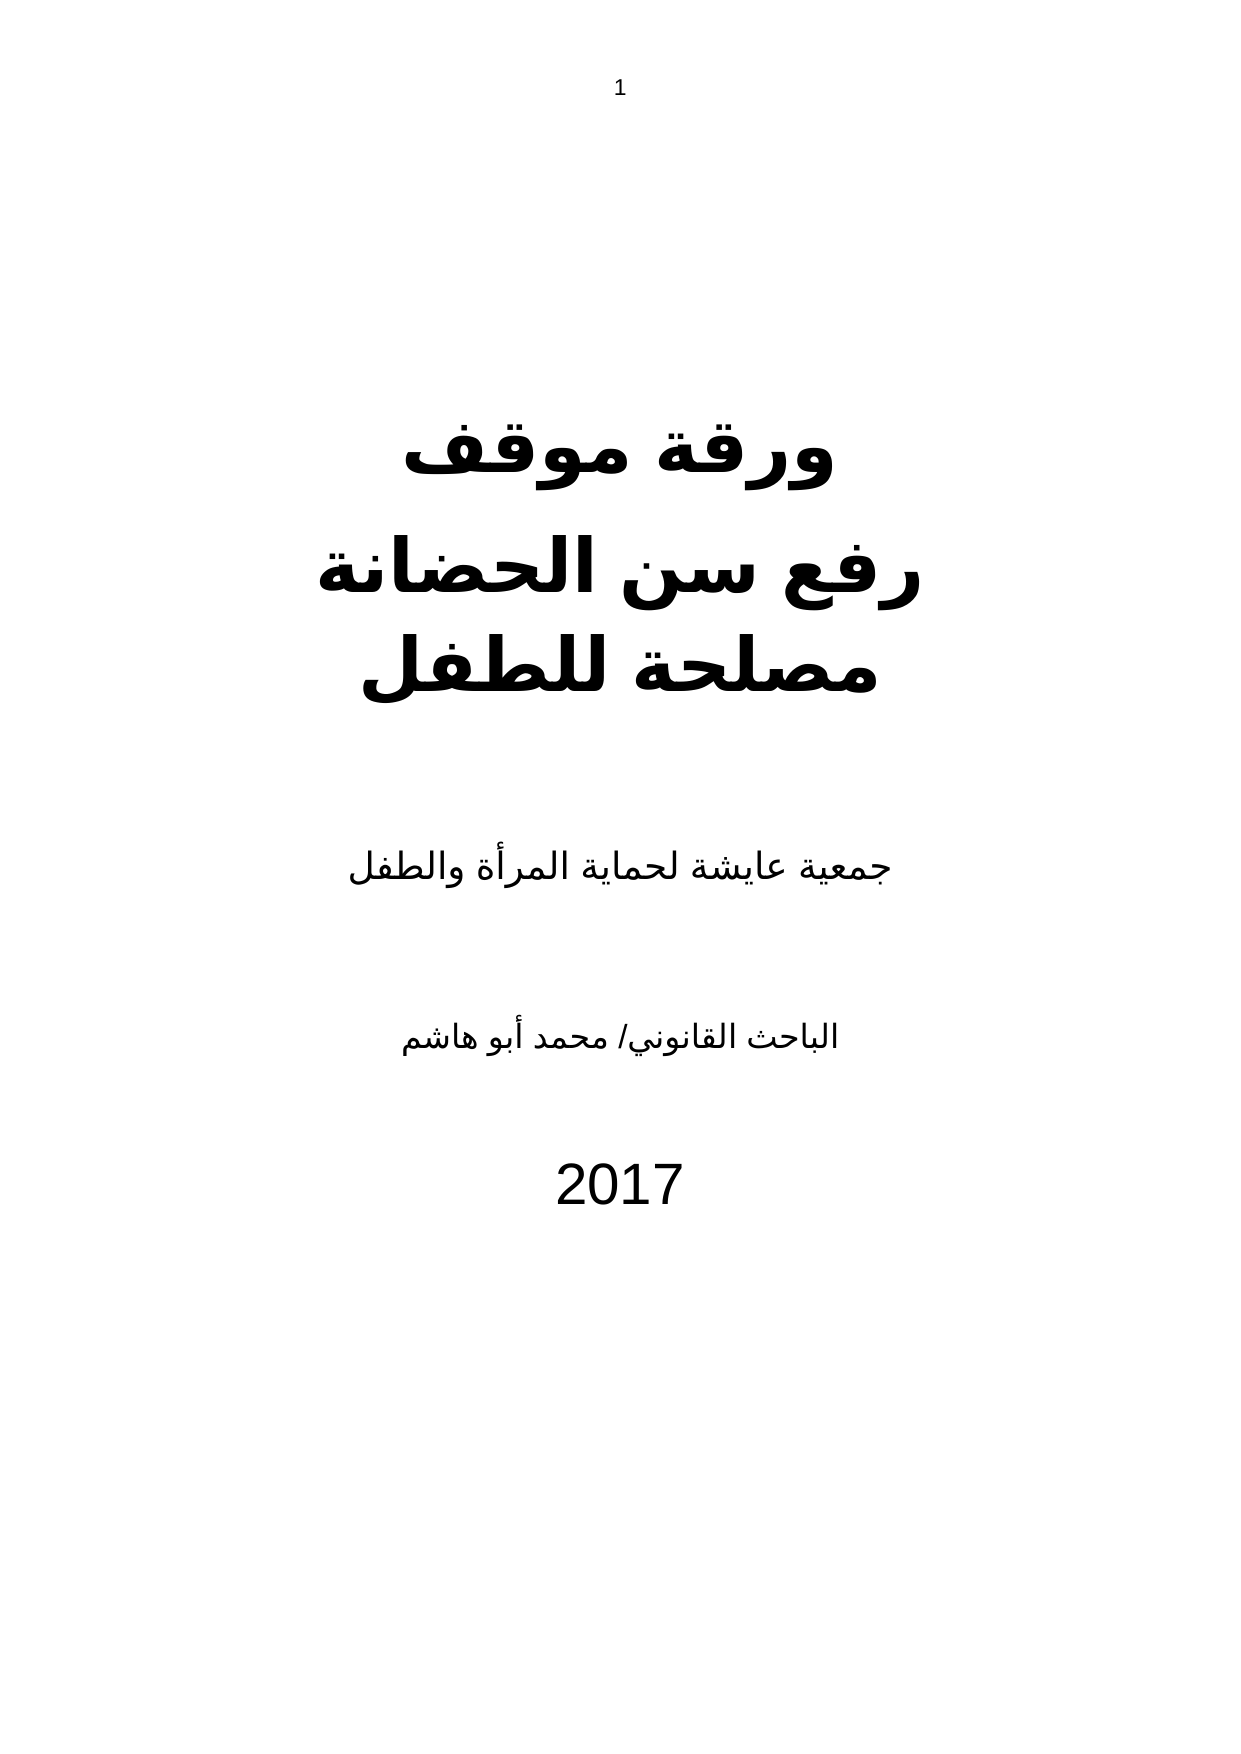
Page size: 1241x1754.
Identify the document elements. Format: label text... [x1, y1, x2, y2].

text 2017 [187, 1150, 1053, 1217]
text ورقة موقف [187, 402, 1053, 488]
text جمعية عايشة لحماية المرأة والطفل [187, 844, 1053, 887]
text رفع سن الحضانة مصلحة للطفل [187, 522, 1053, 707]
text الباحث القانوني/ محمد أبو هاشم [187, 1017, 1053, 1056]
